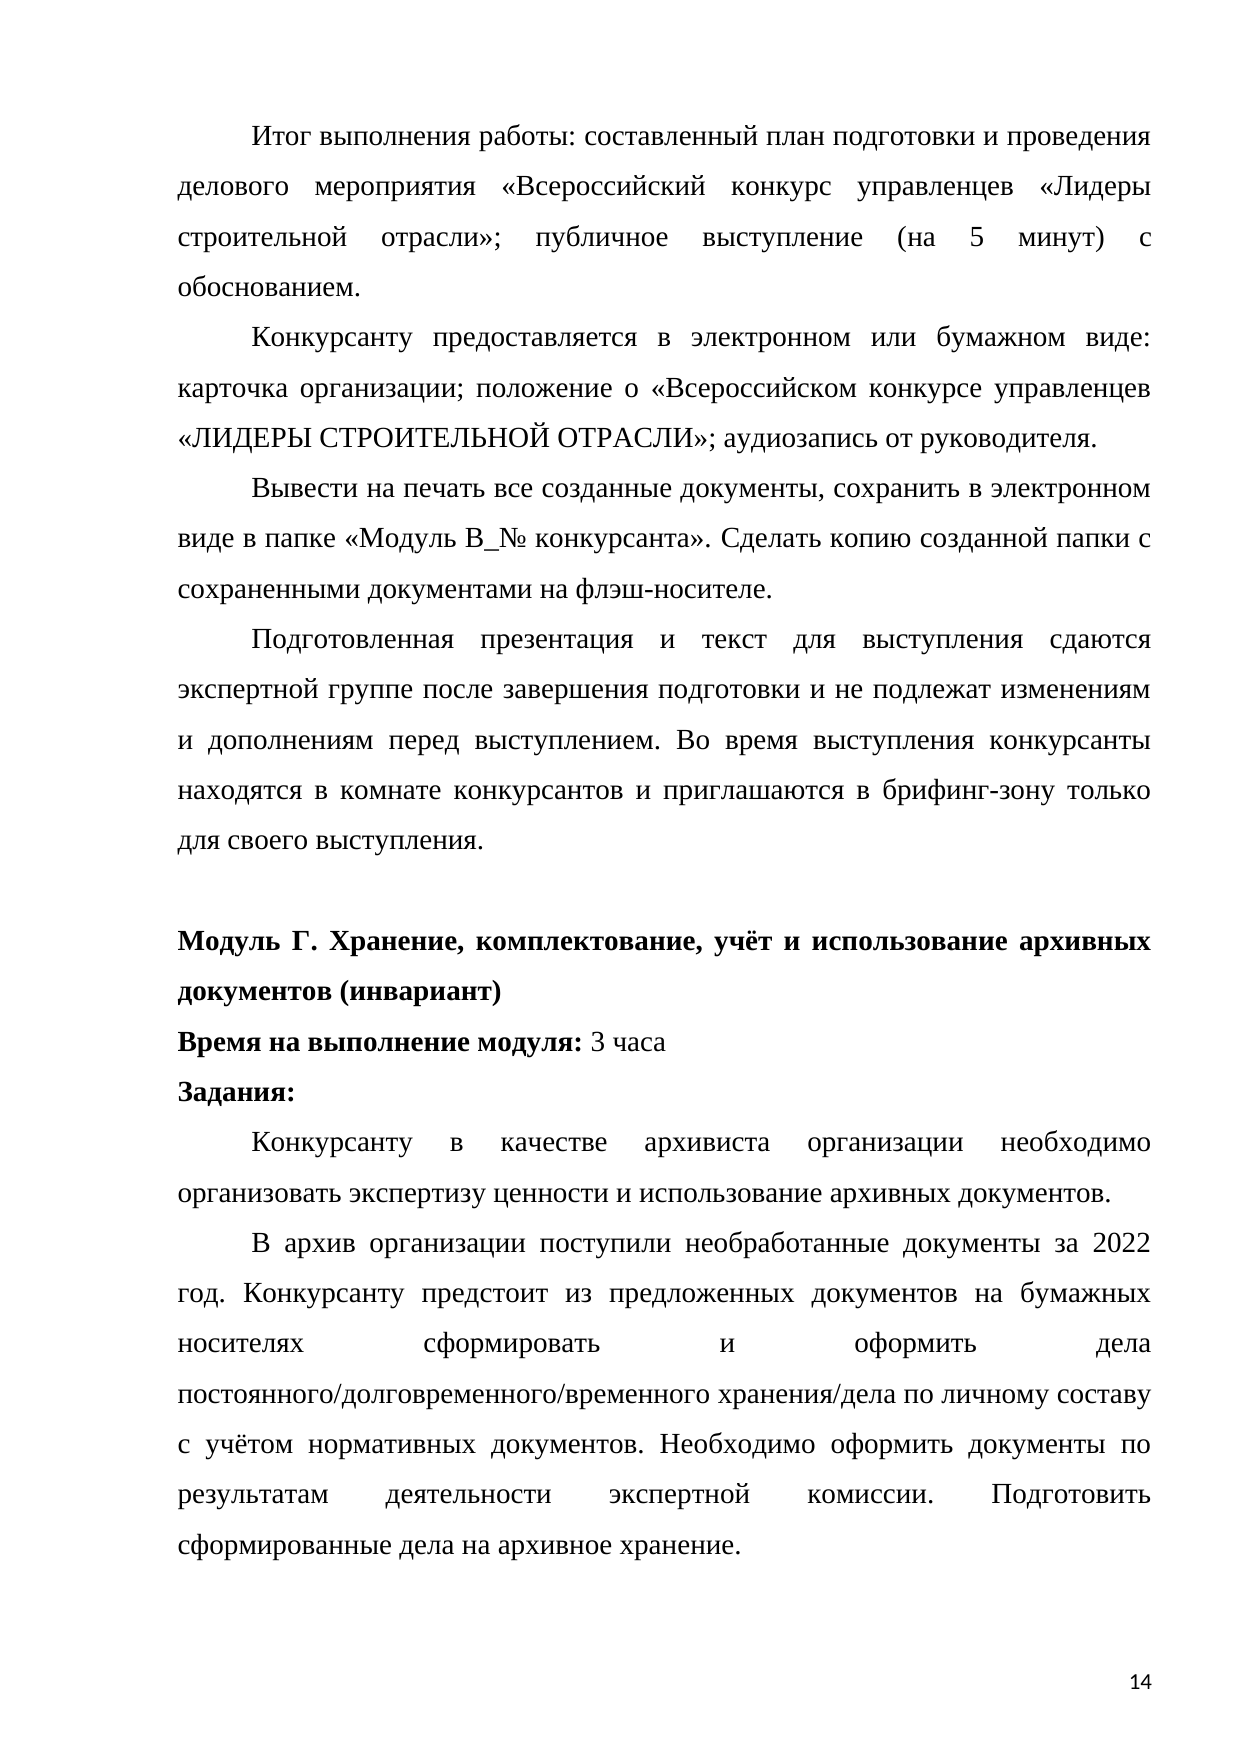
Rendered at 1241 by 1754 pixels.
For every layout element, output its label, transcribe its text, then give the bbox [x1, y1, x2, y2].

text Конкурсанту предоставляется в электронном или бумажном виде: карточка организации; положение о «Всероссийском конкурсе управленцев «ЛИДЕРЫ СТРОИТЕЛЬНОЙ ОТРАСЛИ»; аудиозапись от руководителя. [177, 319, 1152, 453]
text В архив организации поступили необработанные документы за 2022 год. Конкурсанту предстоит из предложенных документов на бумажных носителях сформировать и оформить дела постоянного/долговременного/временного хранения/дела по личному составу с учётом нормативных документов. Необходимо оформить документы по результатам деятельности экспертной комиссии. Подготовить сформированные дела на архивное хранение. [177, 1225, 1152, 1560]
text Конкурсанту в качестве архивиста организации необходимо организовать экспертизу ценности и использование архивных документов. [177, 1124, 1152, 1208]
text Подготовленная презентация и текст для выступления сдаются экспертной группе после завершения подготовки и не подлежат изменениям и дополнениям перед выступлением. Во время выступления конкурсанты находятся в комнате конкурсантов и приглашаются в брифинг-зону только для своего выступления. [177, 621, 1152, 856]
text Время на выполнение модуля: 3 часа [177, 1024, 1152, 1057]
text Вывести на печать все созданные документы, сохранить в электронном виде в папке «Модуль В_№ конкурсанта». Сделать копию созданной папки с сохраненными документами на флэш-носителе. [177, 470, 1152, 604]
text Модуль Г. Хранение, комплектование, учёт и использование архивных документов (инвариант) [177, 923, 1152, 1007]
text Задания: [177, 1074, 1152, 1108]
text Итог выполнения работы: составленный план подготовки и проведения делового мероприятия «Всероссийский конкурс управленцев «Лидеры строительной отрасли»; публичное выступление (на 5 минут) с обоснованием. [177, 118, 1152, 303]
